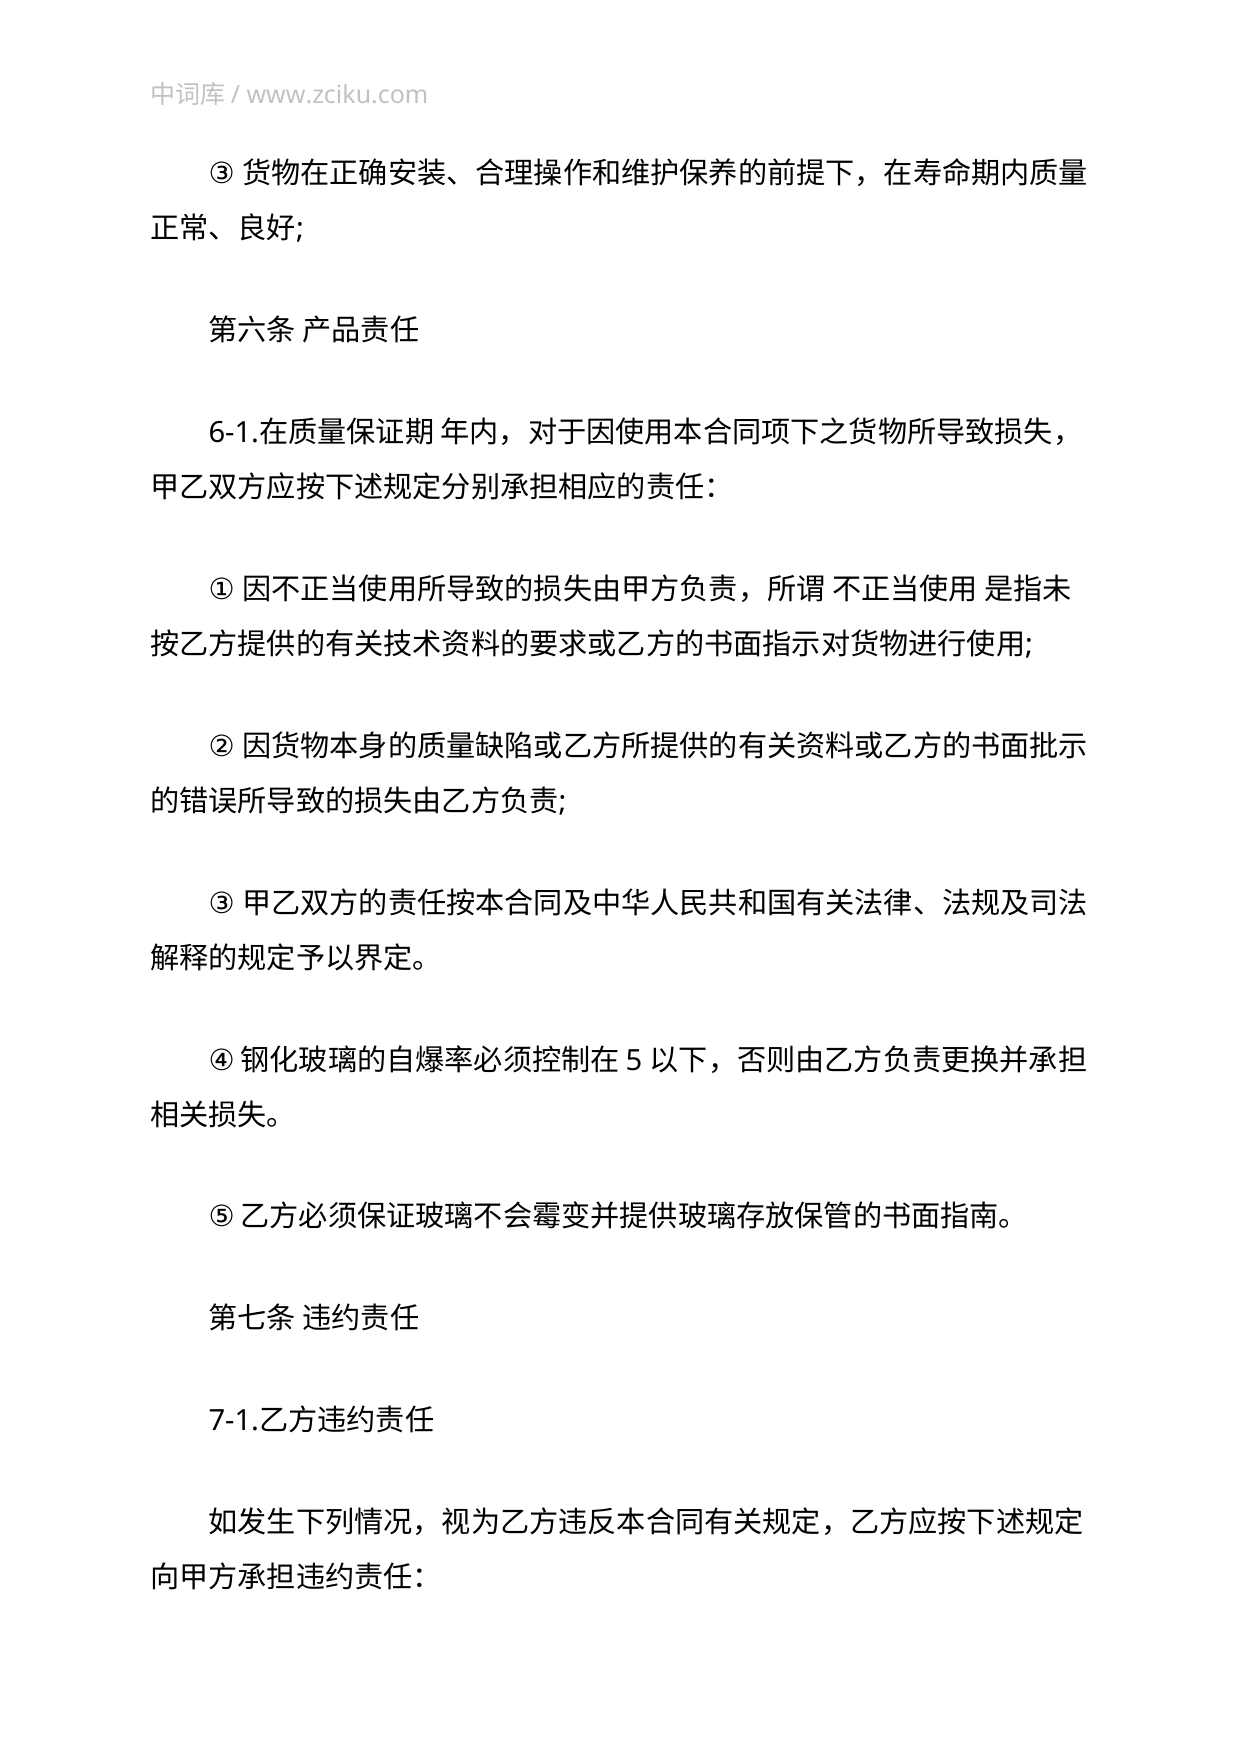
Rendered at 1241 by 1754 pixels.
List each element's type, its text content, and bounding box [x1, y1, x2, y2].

text 如发生下列情况，视为乙方违反本合同有关规定，乙方应按下述规定向甲方承担违约责任： [150, 1499, 1090, 1596]
text 6-1.在质量保证期 年内，对于因使用本合同项下之货物所导致损失，甲乙双方应按下述规定分别承担相应的责任： [150, 409, 1090, 506]
text 第七条 违约责任 [150, 1295, 1090, 1337]
text ① 因不正当使用所导致的损失由甲方负责，所谓 不正当使用 是指未按乙方提供的有关技术资料的要求或乙方的书面指示对货物进行使用; [150, 566, 1090, 663]
text ③ 货物在正确安装、合理操作和维护保养的前提下，在寿命期内质量正常、良好; [150, 150, 1090, 247]
text ⑤乙方必须保证玻璃不会霉变并提供玻璃存放保管的书面指南。 [150, 1193, 1090, 1235]
text ② 因货物本身的质量缺陷或乙方所提供的有关资料或乙方的书面批示的错误所导致的损失由乙方负责; [150, 722, 1090, 820]
text 7-1.乙方违约责任 [150, 1397, 1090, 1439]
text ③ 甲乙双方的责任按本合同及中华人民共和国有关法律、法规及司法解释的规定予以界定。 [150, 879, 1090, 977]
text ④钢化玻璃的自爆率必须控制在5 以下，否则由乙方负责更换并承担相关损失。 [150, 1036, 1090, 1133]
text 第六条 产品责任 [150, 307, 1090, 349]
